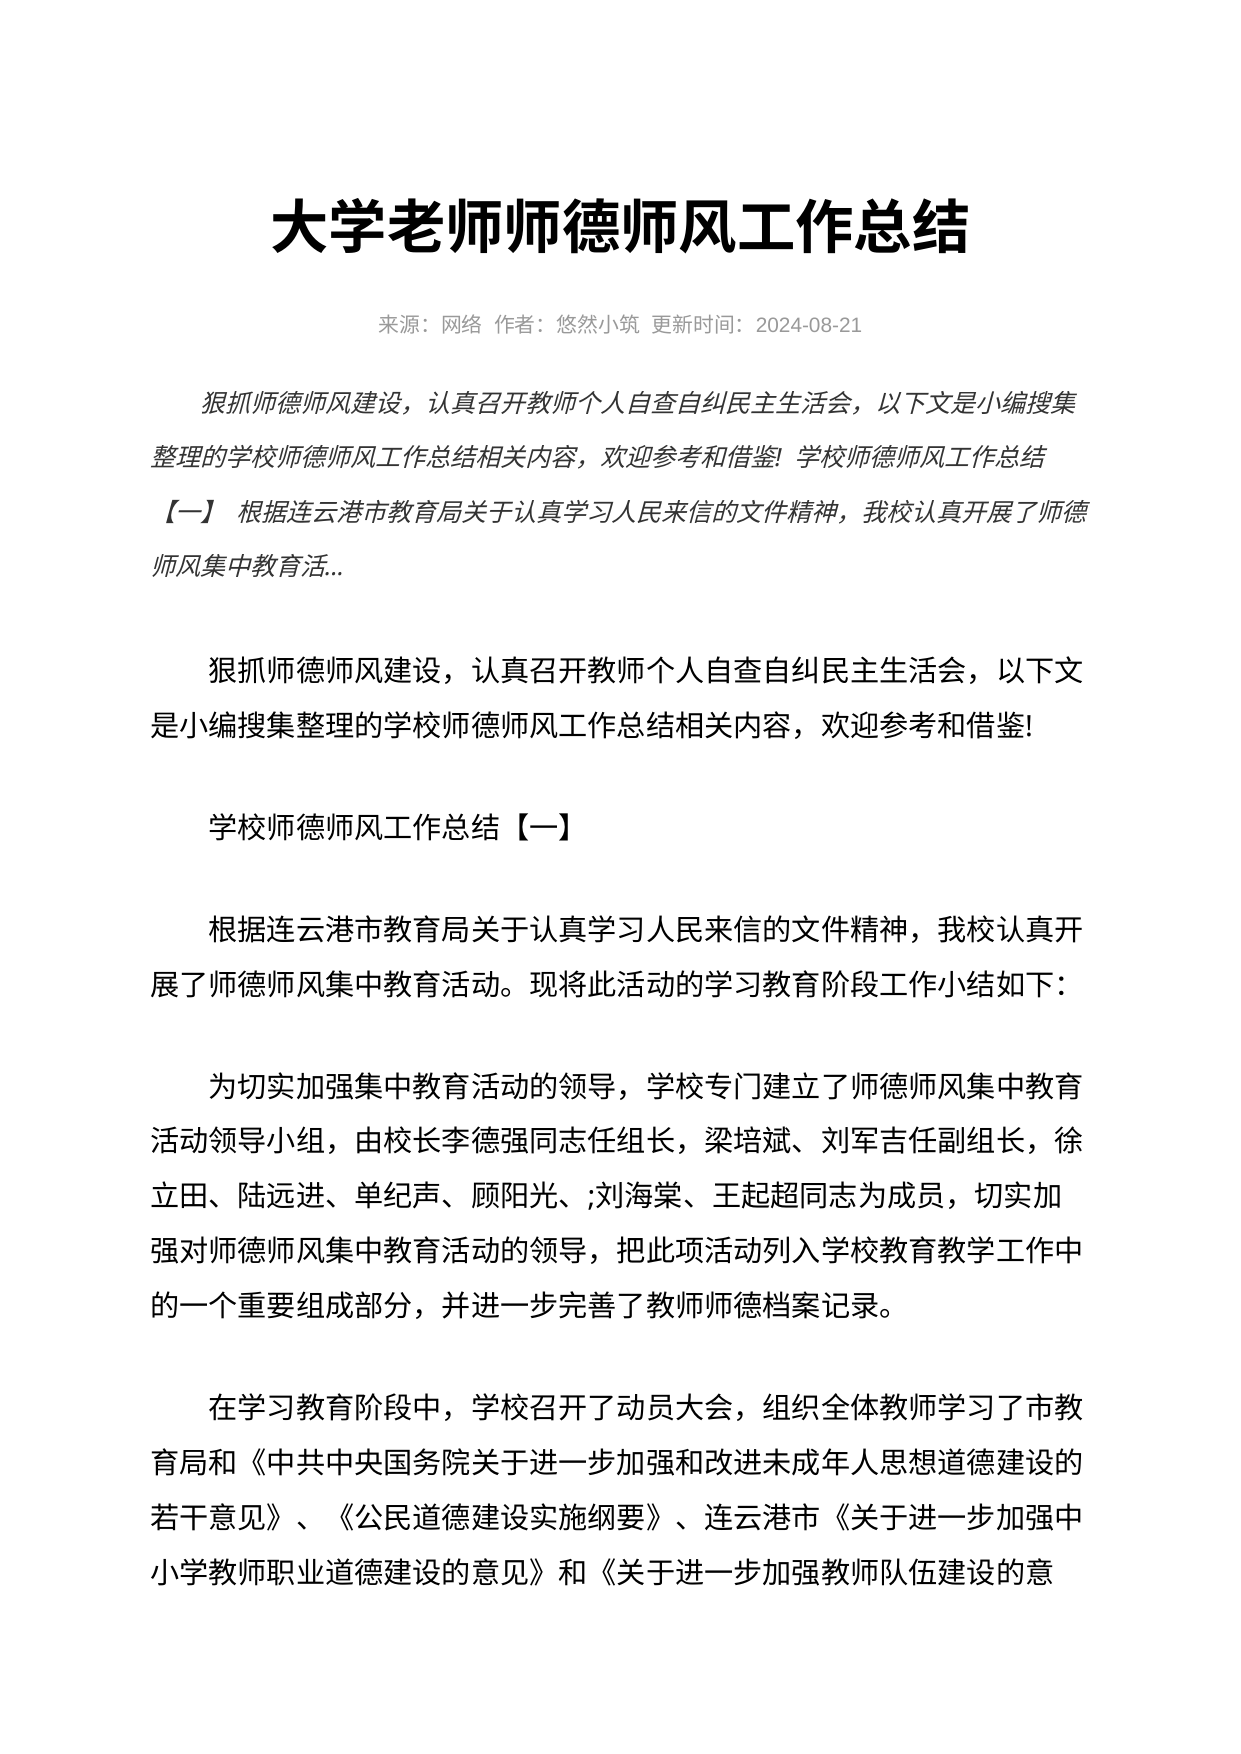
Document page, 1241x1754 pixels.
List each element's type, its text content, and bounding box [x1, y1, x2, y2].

text 狠抓师德师风建设，认真召开教师个人自查自纠民主生活会，以下文是小编搜集整理的学校师德师风工作总结相关内容，欢迎参考和借鉴! 学校师德师风工作总结【一】 根据连云港市教育局关于认真学习人民来信的文件精神，我校认真开展了师德师风集中教育活... [150, 383, 1090, 583]
text 狠抓师德师风建设，认真召开教师个人自查自纠民主生活会，以下文是小编搜集整理的学校师德师风工作总结相关内容，欢迎参考和借鉴! [150, 648, 1090, 745]
text 来源：网络 作者：悠然小筑 更新时间：2024-08-21 [150, 313, 1090, 337]
subtitle 大学老师师德师风工作总结 [150, 181, 1090, 266]
text 为切实加强集中教育活动的领导，学校专门建立了师德师风集中教育活动领导小组，由校长李德强同志任组长，梁培斌、刘军吉任副组长，徐立田、陆远进、单纪声、顾阳光、;刘海棠、王起超同志为成员，切实加强对师德师风集中教育活动的领导，把此项活动列入学校教育教学工作中的一个重要组成部分，并进一步完善了教师师德档案记录。 [150, 1063, 1090, 1325]
text 根据连云港市教育局关于认真学习人民来信的文件精神，我校认真开展了师德师风集中教育活动。现将此活动的学习教育阶段工作小结如下： [150, 906, 1090, 1004]
text 学校师德师风工作总结【一】 [150, 805, 1090, 847]
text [150, 1384, 1090, 1592]
